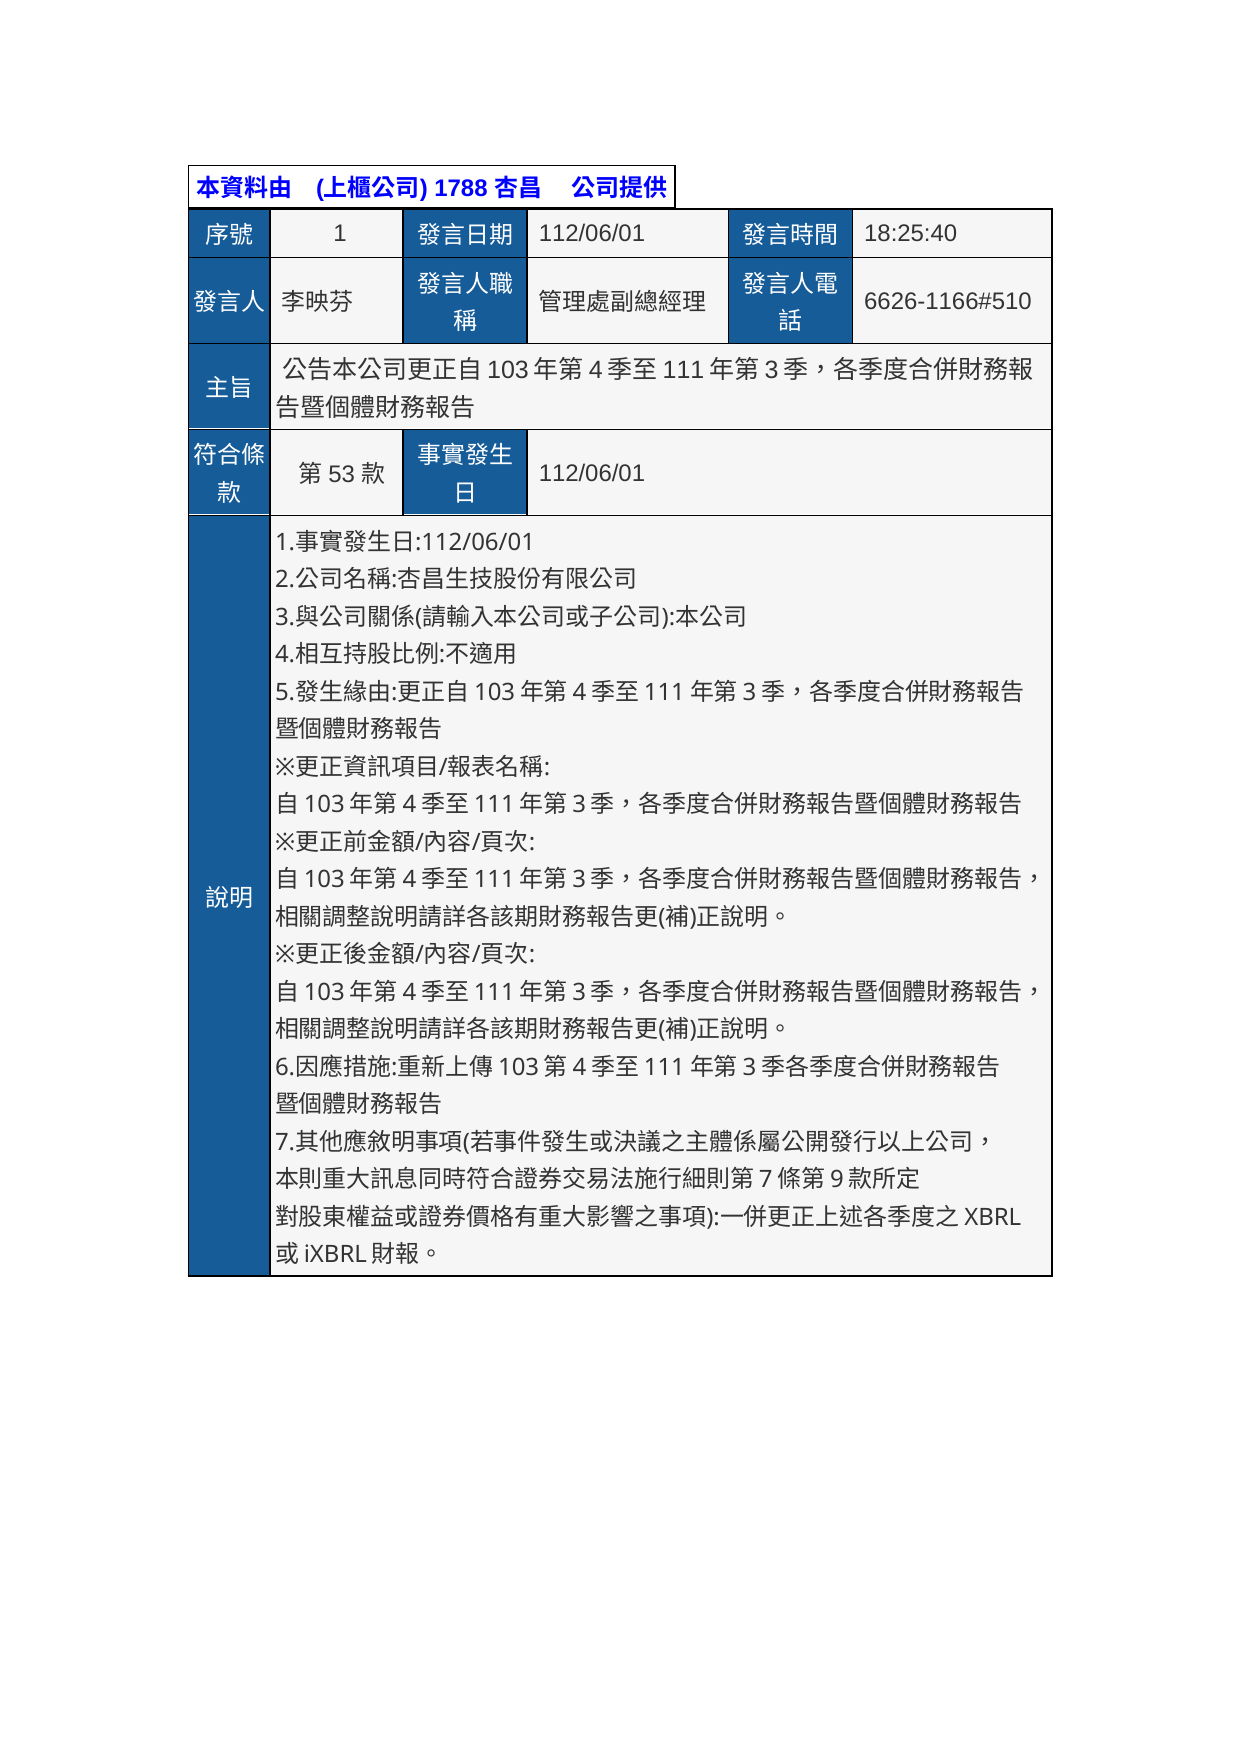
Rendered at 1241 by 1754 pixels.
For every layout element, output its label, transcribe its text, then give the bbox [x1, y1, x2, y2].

table_cell 符合條款 [189, 430, 269, 514]
table_cell 6626-1166#510 [853, 258, 1051, 343]
table_cell 管理處副總經理 [528, 258, 728, 343]
table_cell 1.事實發生日:112/06/01 2.公司名稱:杏昌生技股份有限公司 3.與公司關係(請輸入本公司或子公司):本公司 4.相互持股比例:不適用 5.發生緣由:更正自103年第4季至111年第3季，各季度合併財務報告 暨個體財務報告 ※更正資訊項目/報表名稱: 自103年第4季至111年第3季，各季度合併財務報告暨個體財務報告 ※更正前金額/內容/頁次: 自103年第4季至111年第3季，各季度合併財務報告暨個體財務報告， 相關調整說明請詳各該期財務報告更(補)正說明。 ※更正後金額/內容/頁次: 自103年第4季至111年第3季，各季度合併財務報告暨個體財務報告， 相關調整說明請詳各該期財務報告更(補)正說明。 6.因應措施:重新上傳103第4季至111年第3季各季度合併財務報告 暨個體財務報告 7.其他應敘明事項(若事件發生或決議之主體係屬公開發行以上公司， 本則重大訊息同時符合證券交易法施行細則第7條第9款所定 對股東權益或證券價格有重大影響之事項):一併更正上述各季度之XBRL或iXBRL財報。 [271, 516, 1051, 1275]
table_cell 說明 [189, 516, 269, 1275]
table_cell 發言人電話 [729, 258, 852, 343]
table_cell 主旨 [189, 344, 269, 428]
table_header 本資料由 (上櫃公司) 1788 杏昌 公司提供 [189, 166, 674, 207]
table_header 112/06/01 [528, 210, 728, 257]
table_header 序號 [189, 210, 269, 257]
table_header 發言日期 [404, 210, 526, 257]
table_cell 公告本公司更正自103年第4季至111年第3季，各季度合併財務報告暨個體財務報告 [271, 344, 1051, 428]
table_header 18:25:40 [853, 210, 1051, 257]
table_cell 第 53 款 [271, 430, 402, 514]
table_header 1 [271, 210, 402, 257]
table_cell 發言人職稱 [404, 258, 526, 343]
table_cell 事實發生日 [404, 430, 526, 514]
table_header 發言時間 [729, 210, 852, 257]
table_cell 李映芬 [271, 258, 402, 343]
table_cell 發言人 [189, 258, 269, 343]
table_cell 112/06/01 [528, 430, 1051, 514]
